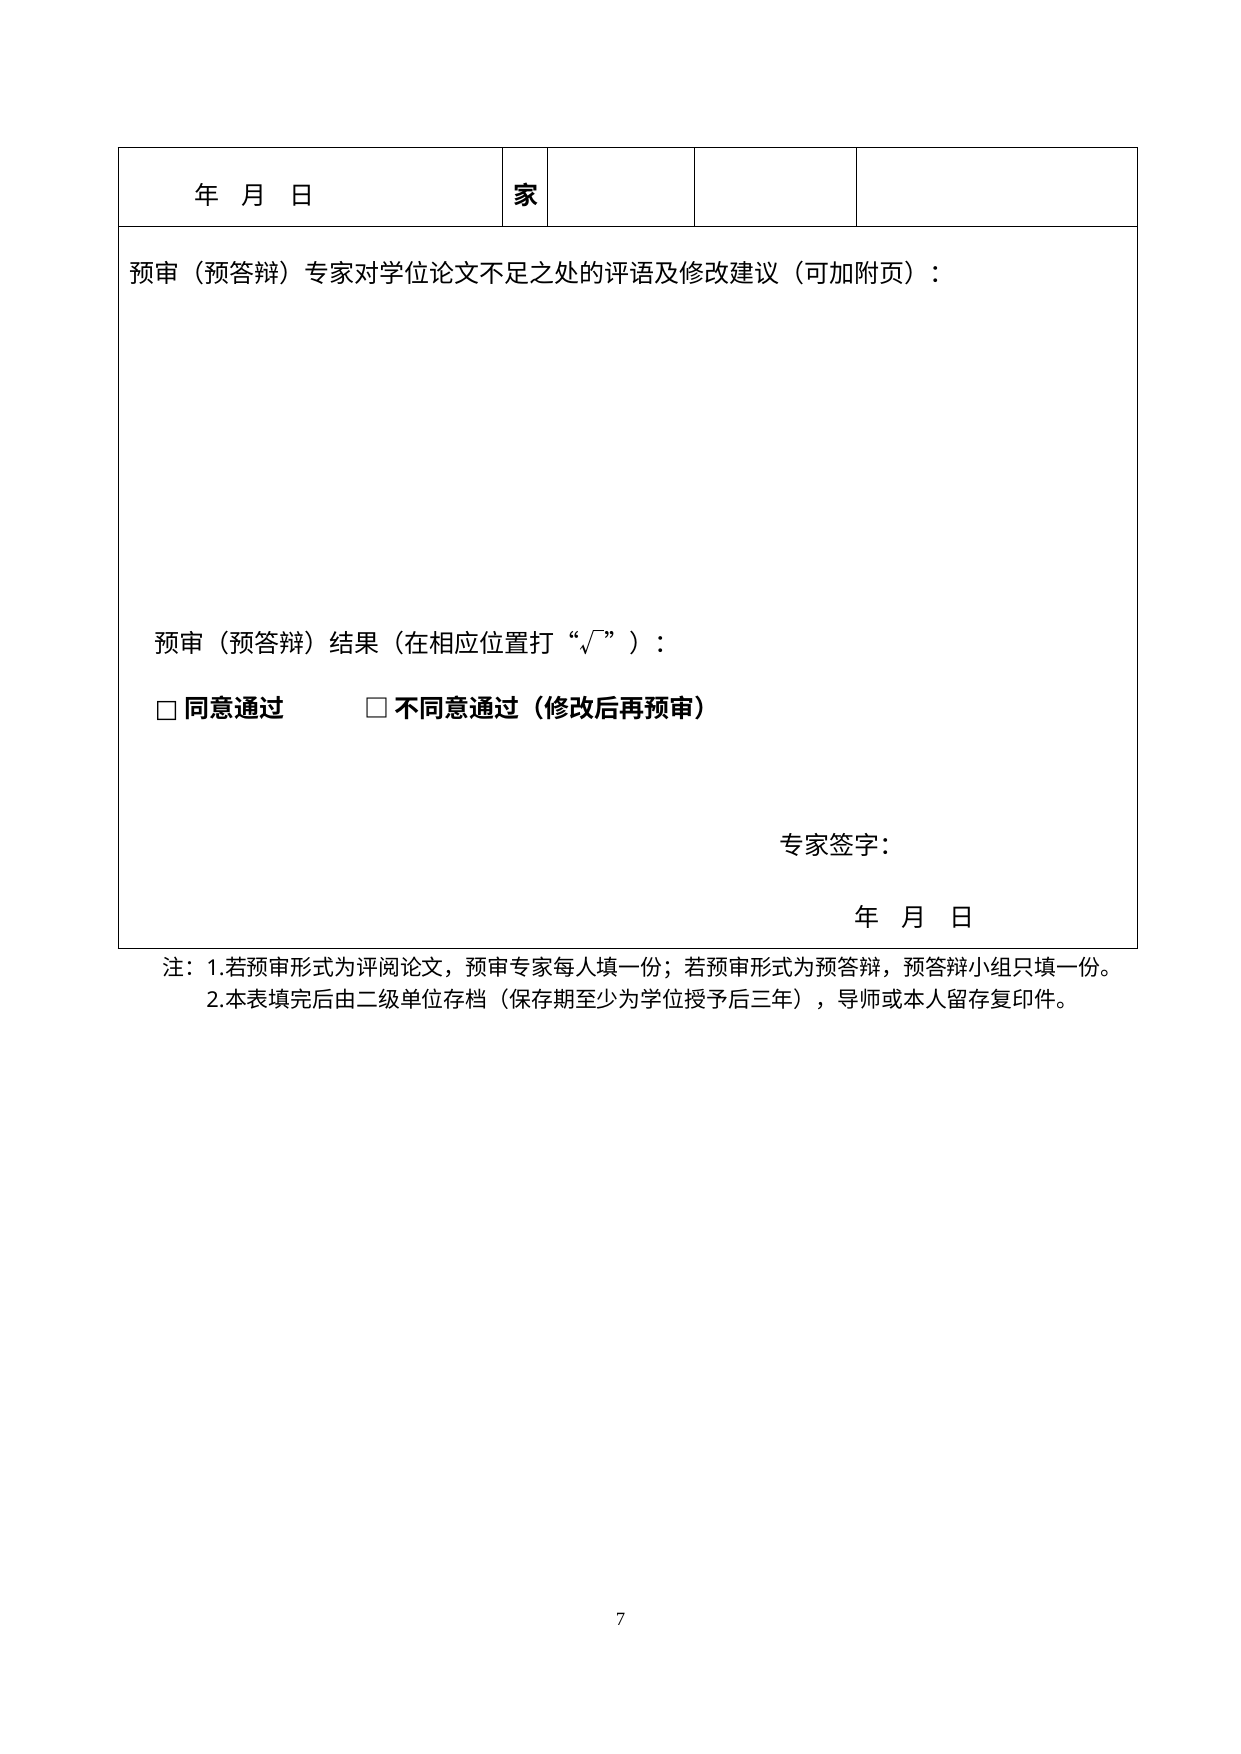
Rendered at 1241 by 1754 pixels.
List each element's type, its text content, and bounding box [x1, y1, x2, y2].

text 2.本表填完后由二级单位存档（保存期至少为学位授予后三年），导师或本人留存复印件。 [162, 982, 1143, 1014]
text 注：1.若预审形式为评阅论文，预审专家每人填一份；若预审形式为预答辩，预答辩小组只填一份。 [162, 949, 1143, 982]
table_cell [548, 148, 694, 226]
table_cell [695, 148, 856, 226]
table_cell 预审（预答辩）专家对学位论文不足之处的评语及修改建议（可加附页）： 预审（预答辩）结果（在相应位置打“√”）： □ 同意通过 □ 不同意通过（修改后再预审） 专家签字： 年 月 日 [119, 227, 1137, 948]
table_cell [857, 148, 1137, 226]
